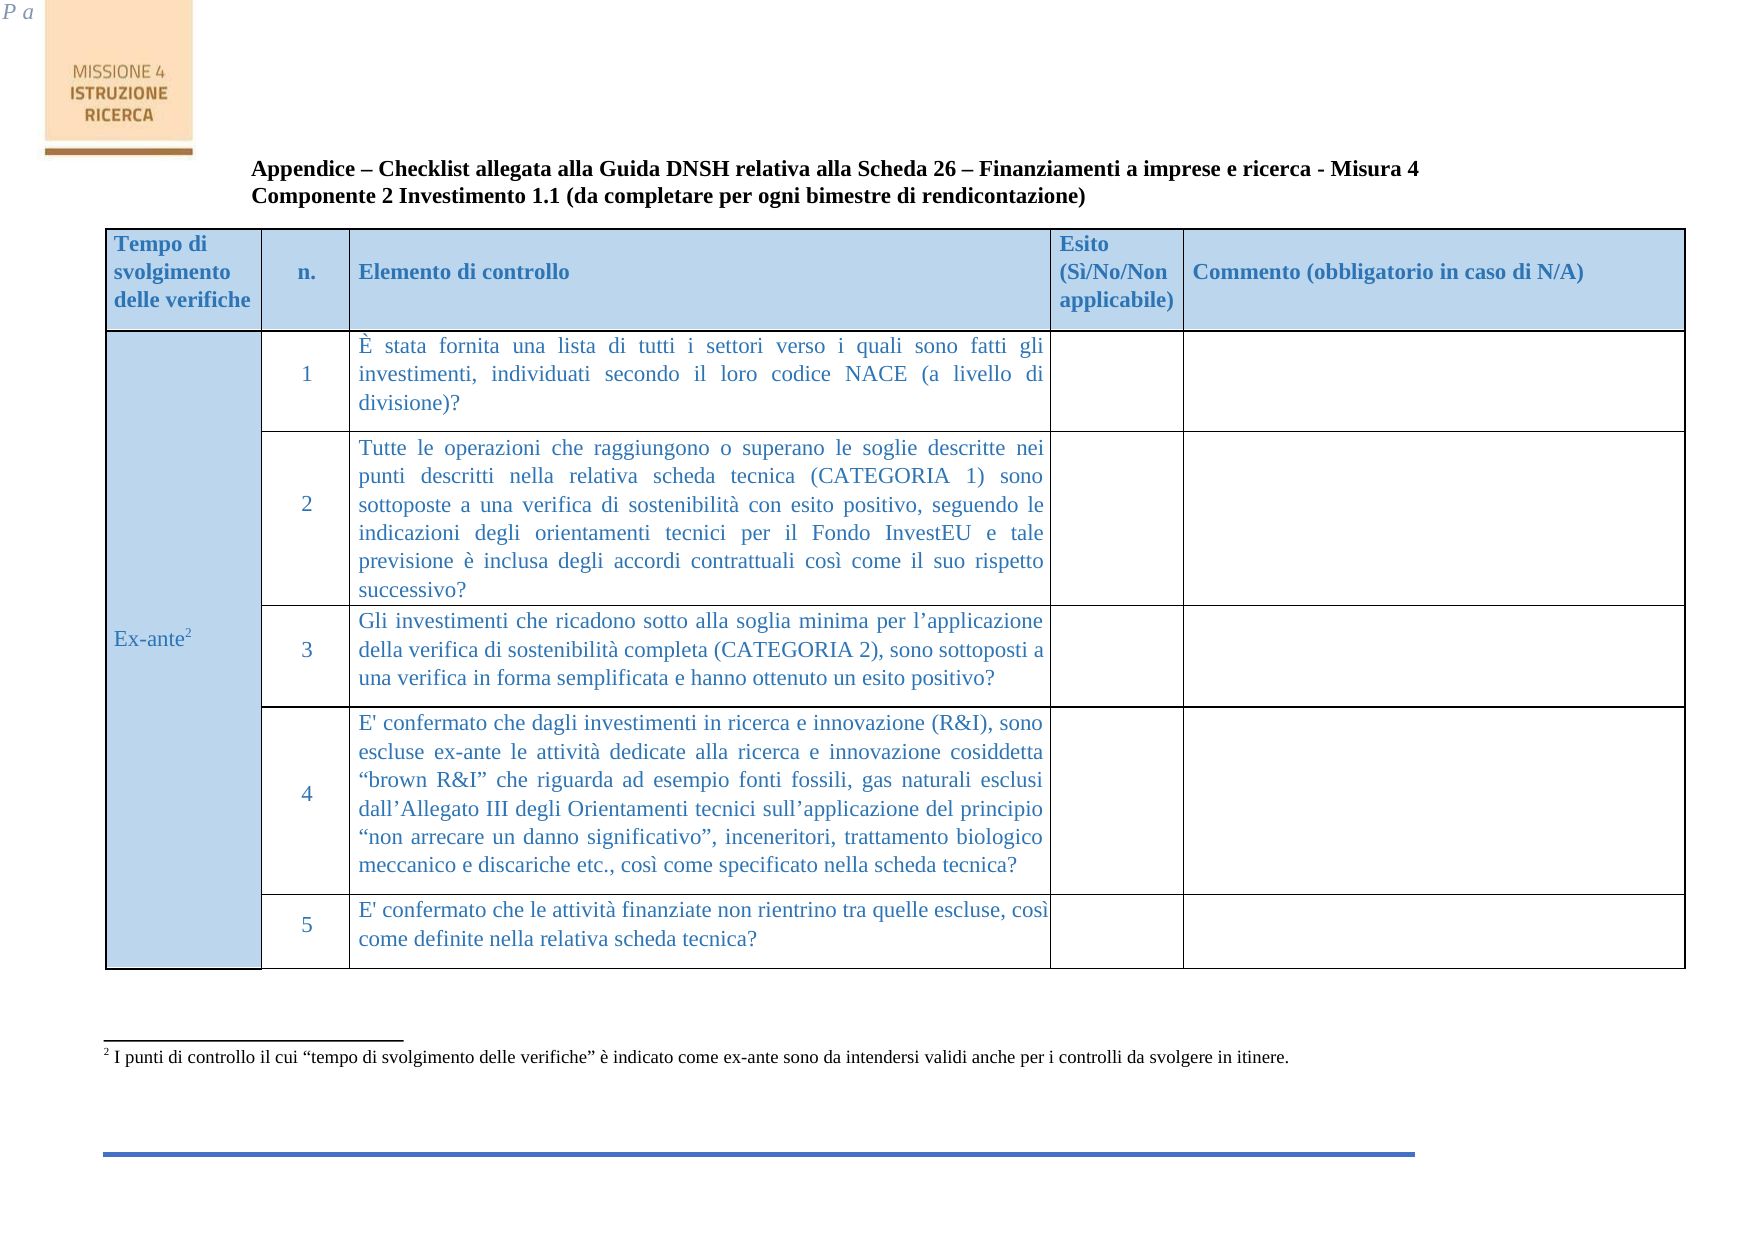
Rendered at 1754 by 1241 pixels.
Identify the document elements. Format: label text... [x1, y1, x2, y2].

table_cell 2 [262, 432, 349, 604]
table_cell [1184, 432, 1684, 604]
table_cell E' confermato che le attività finanziate non rientrino tra quelle escluse, così come definite nella relativa scheda tecnica? [350, 895, 1050, 967]
table_cell Gli investimenti che ricadono sotto alla soglia minima per l’applicazione della verifica di sostenibilità completa (CATEGORIA 2), sono sottoposti a una verifica in forma semplificata e hanno ottenuto un esito positivo? [350, 606, 1050, 706]
table_cell 1 [262, 332, 349, 431]
table_header Commento (obbligatorio in caso di N/A) [1184, 230, 1684, 329]
table_cell [1184, 895, 1684, 967]
table_cell 3 [262, 606, 349, 706]
table_cell 4 [262, 708, 349, 894]
table_header Tempo di svolgimento delle verifiche [107, 230, 261, 329]
table_cell [1051, 606, 1183, 706]
text Appendice – Checklist allegata alla Guida DNSH relativa alla Scheda 26 – Finanziamenti a imprese e ricerca - Misura 4 Componente 2 Investimento 1.1 (da completare per ogni bimestre di rendicontazione) [251, 155, 1537, 209]
table_cell [1184, 708, 1684, 894]
table_cell [1051, 895, 1183, 967]
table_cell [1184, 332, 1684, 431]
table_cell [1051, 432, 1183, 604]
table_cell [1051, 708, 1183, 894]
table_cell È stata fornita una lista di tutti i settori verso i quali sono fatti gli investimenti, individuati secondo il loro codice NACE (a livello di divisione)? [350, 332, 1050, 431]
table_header n. [262, 230, 349, 329]
table_header Esito (Sì/No/Non applicabile) [1051, 230, 1183, 329]
table_cell Tutte le operazioni che raggiungono o superano le soglie descritte nei punti descritti nella relativa scheda tecnica (CATEGORIA 1) sono sottoposte a una verifica di sostenibilità con esito positivo, seguendo le indicazioni degli orientamenti tecnici per il Fondo InvestEU e tale previsione è inclusa degli accordi contrattuali così come il suo rispetto successivo? [350, 432, 1050, 604]
table_header Elemento di controllo [350, 230, 1050, 329]
text 2 I punti di controllo il cui “tempo di svolgimento delle verifiche” è indicato come ex-ante sono da intendersi validi anche per i controlli da svolgere in itinere. [103, 1046, 1698, 1067]
table_cell 5 [262, 895, 349, 967]
picture [36, 0, 196, 161]
table_cell Ex-ante2 [107, 332, 261, 967]
table_cell E' confermato che dagli investimenti in ricerca e innovazione (R&I), sono escluse ex-ante le attività dedicate alla ricerca e innovazione cosiddetta “brown R&I” che riguarda ad esempio fonti fossili, gas naturali esclusi dall’Allegato III degli Orientamenti tecnici sull’applicazione del principio “non arrecare un danno significativo”, inceneritori, trattamento biologico meccanico e discariche etc., così come specificato nella scheda tecnica? [350, 708, 1050, 894]
table_cell [1184, 606, 1684, 706]
table_cell [1051, 332, 1183, 431]
